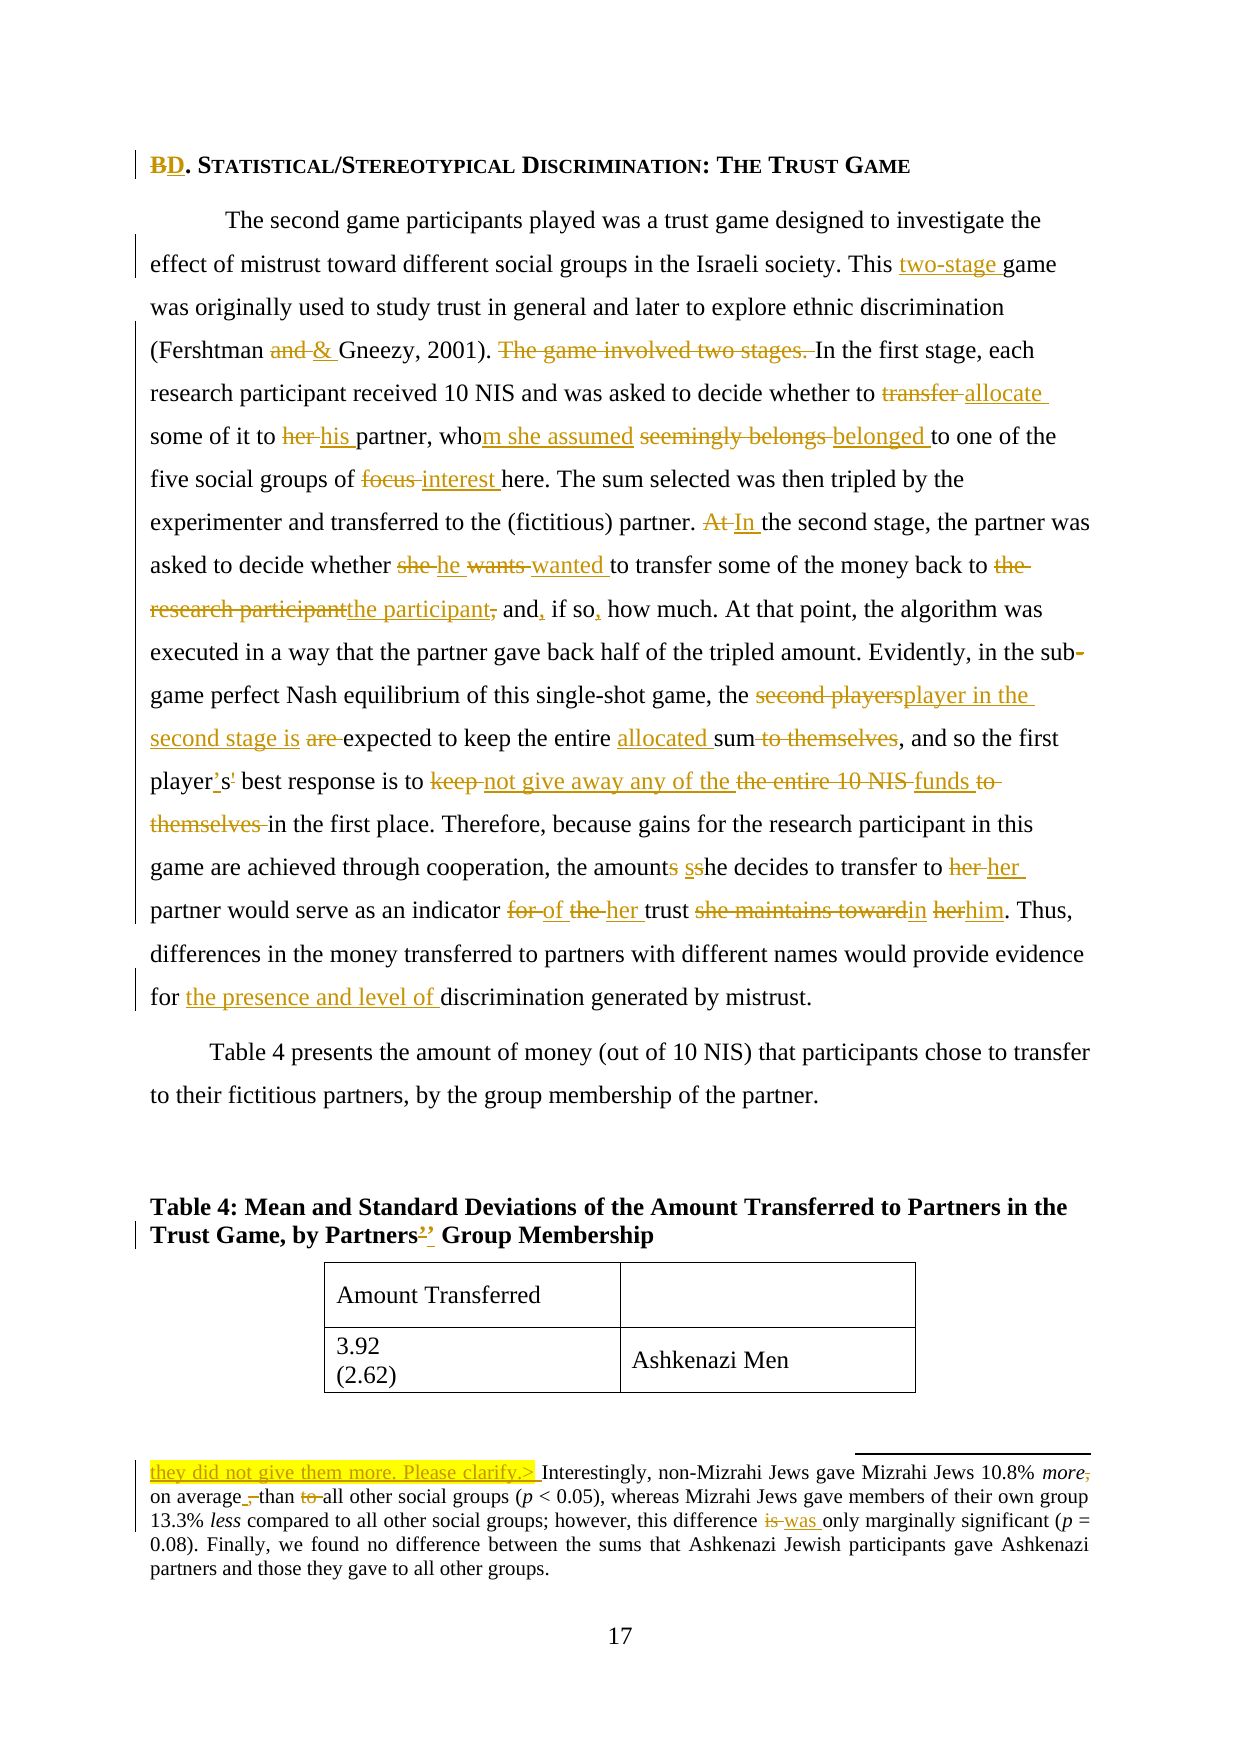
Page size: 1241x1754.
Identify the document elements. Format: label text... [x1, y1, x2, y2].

text Table 4: Mean and Standard Deviations of the Amount Transferred to Partners in the Trust Game, by Partners Group Membership [150, 1192, 1090, 1249]
text . Statistical/Stereotypical Discrimination: The Trust Game [150, 150, 1090, 179]
table_header [621, 1263, 915, 1327]
table_header Amount Transferred [325, 1263, 620, 1327]
table_cell Ashkenazi Men [621, 1328, 915, 1392]
table_cell 3.92 (2.62) [325, 1328, 620, 1392]
text Table 4 presents the amount of money (out of 10 NIS) that participants chose to transfer to their fictitious partners, by the group membership of the partner. [150, 1037, 1090, 1109]
text The second game participants played was a trust game designed to investigate the effect of mistrust toward different social groups in the Israeli society. This game was originally used to study trust in general and later to explore ethnic discrimination (Fershtman Gneezy, 2001). In the first stage, each research participant received 10 NIS and was asked to decide whether to some of it to partner, who to one of the five social groups of here. The sum selected was then tripled by the experimenter and transferred to the (fictitious) partner. the second stage, the partner was asked to decide whether to transfer some of the money back to and if so how much. At that point, the algorithm was executed in a way that the partner gave back half of the tripled amount. Evidently, in the subgame perfect Nash equilibrium of this single-shot game, the expected to keep the entire sum, and so the first players best response is to in the first place. Therefore, because gains for the research participant in this game are achieved through cooperation, the amount he decides to transfer to partner would serve as an indicator trust . Thus, differences in the money transferred to partners with different names would provide evidence for discrimination generated by mistrust. [150, 206, 1090, 1011]
